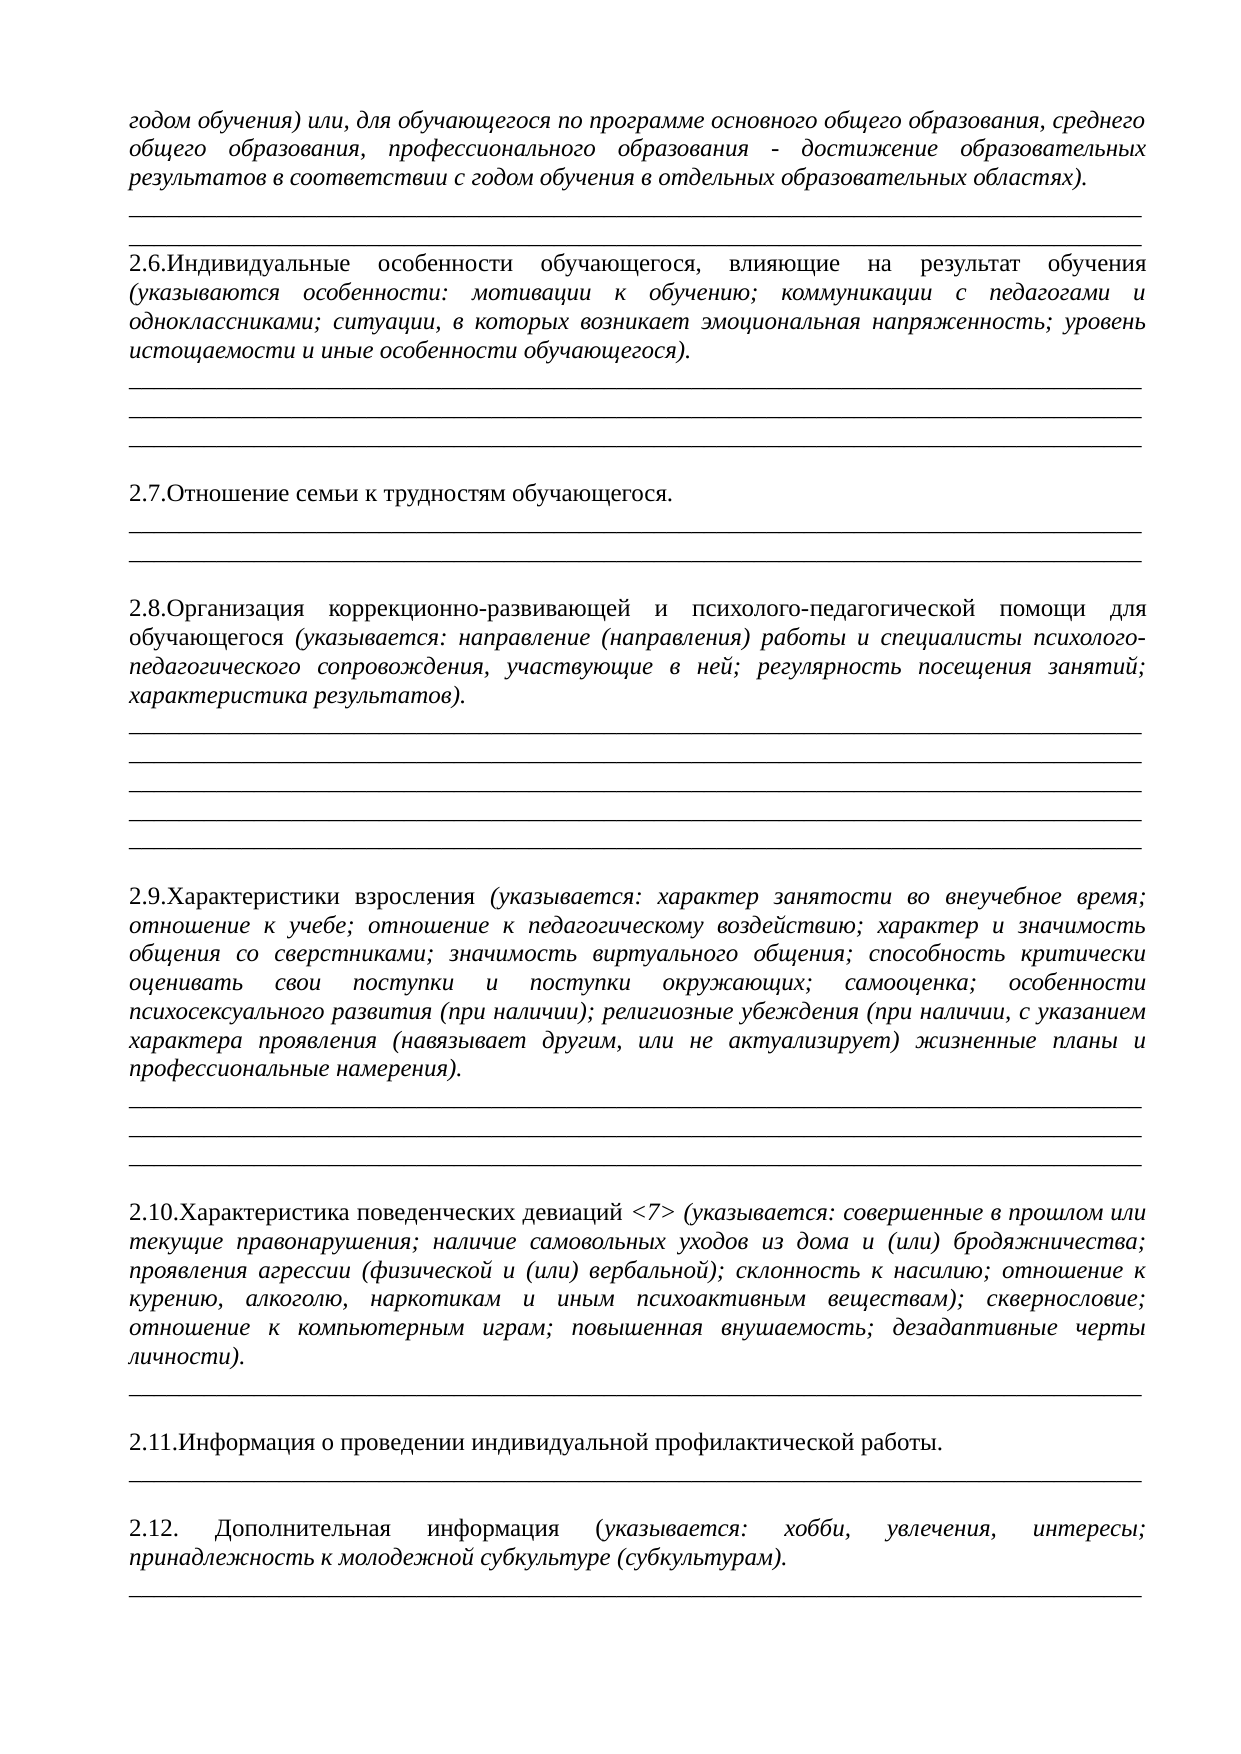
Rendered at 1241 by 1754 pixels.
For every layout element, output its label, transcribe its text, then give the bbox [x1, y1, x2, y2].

text 2.10.Характеристика поведенческих девиаций <7> (указывается: совершенные в прошлом или текущие правонарушения; наличие самовольных уходов из дома и (или) бродяжничества; проявления агрессии (физической и (или) вербальной); склонность к насилию; отношение к курению, алкоголю, наркотикам и иным психоактивным веществам); сквернословие; отношение к компьютерным играм; повышенная внушаемость; дезадаптивные черты личности). [129, 1197, 1147, 1370]
text _________________________________________________________________________________ [129, 1571, 1147, 1600]
text 2.7.Отношение семьи к трудностям обучающегося. [129, 478, 1147, 507]
text 2.6.Индивидуальные особенности обучающегося, влияющие на результат обучения (указываются особенности: мотивации к обучению; коммуникации с педагогами и одноклассниками; ситуации, в которых возникает эмоциональная напряженность; уровень истощаемости и иные особенности обучающегося). [129, 248, 1147, 363]
text _________________________________________________________________________________ [129, 421, 1147, 450]
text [129, 105, 1147, 191]
text _____________________________________________________________________________________________________________________________________________________________________________________________________________________________________________________________________________________________________________________________________________________________________________________________________________________ [129, 708, 1147, 852]
text 2.11.Информация о проведении индивидуальной профилактической работы. [129, 1427, 1147, 1456]
text 2.9.Характеристики взросления (указывается: характер занятости во внеучебное время; отношение к учебе; отношение к педагогическому воздействию; характер и значимость общения со сверстниками; значимость виртуального общения; способность критически оценивать свои поступки и поступки окружающих; самооценка; особенности психосексуального развития (при наличии); религиозные убеждения (при наличии, с указанием характера проявления (навязывает другим, или не актуализирует) жизненные планы и профессиональные намерения). [129, 881, 1147, 1082]
text 2.8.Организация коррекционно-развивающей и психолого-педагогической помощи для обучающегося (указывается: направление (направления) работы и специалисты психолого-педагогического сопровождения, участвующие в ней; регулярность посещения занятий; характеристика результатов). [129, 593, 1147, 708]
text ___________________________________________________________________________________________________________________________________________________________________________________________________________________________________________________ [129, 1082, 1147, 1168]
text _________________________________________________________________________________ [129, 1370, 1147, 1398]
text _________________________________________________________________________________ [129, 1456, 1147, 1485]
text 2.12. Дополнительная информация (указывается: хобби, увлечения, интересы; принадлежность к молодежной субкультуре (субкультурам). [129, 1513, 1147, 1571]
